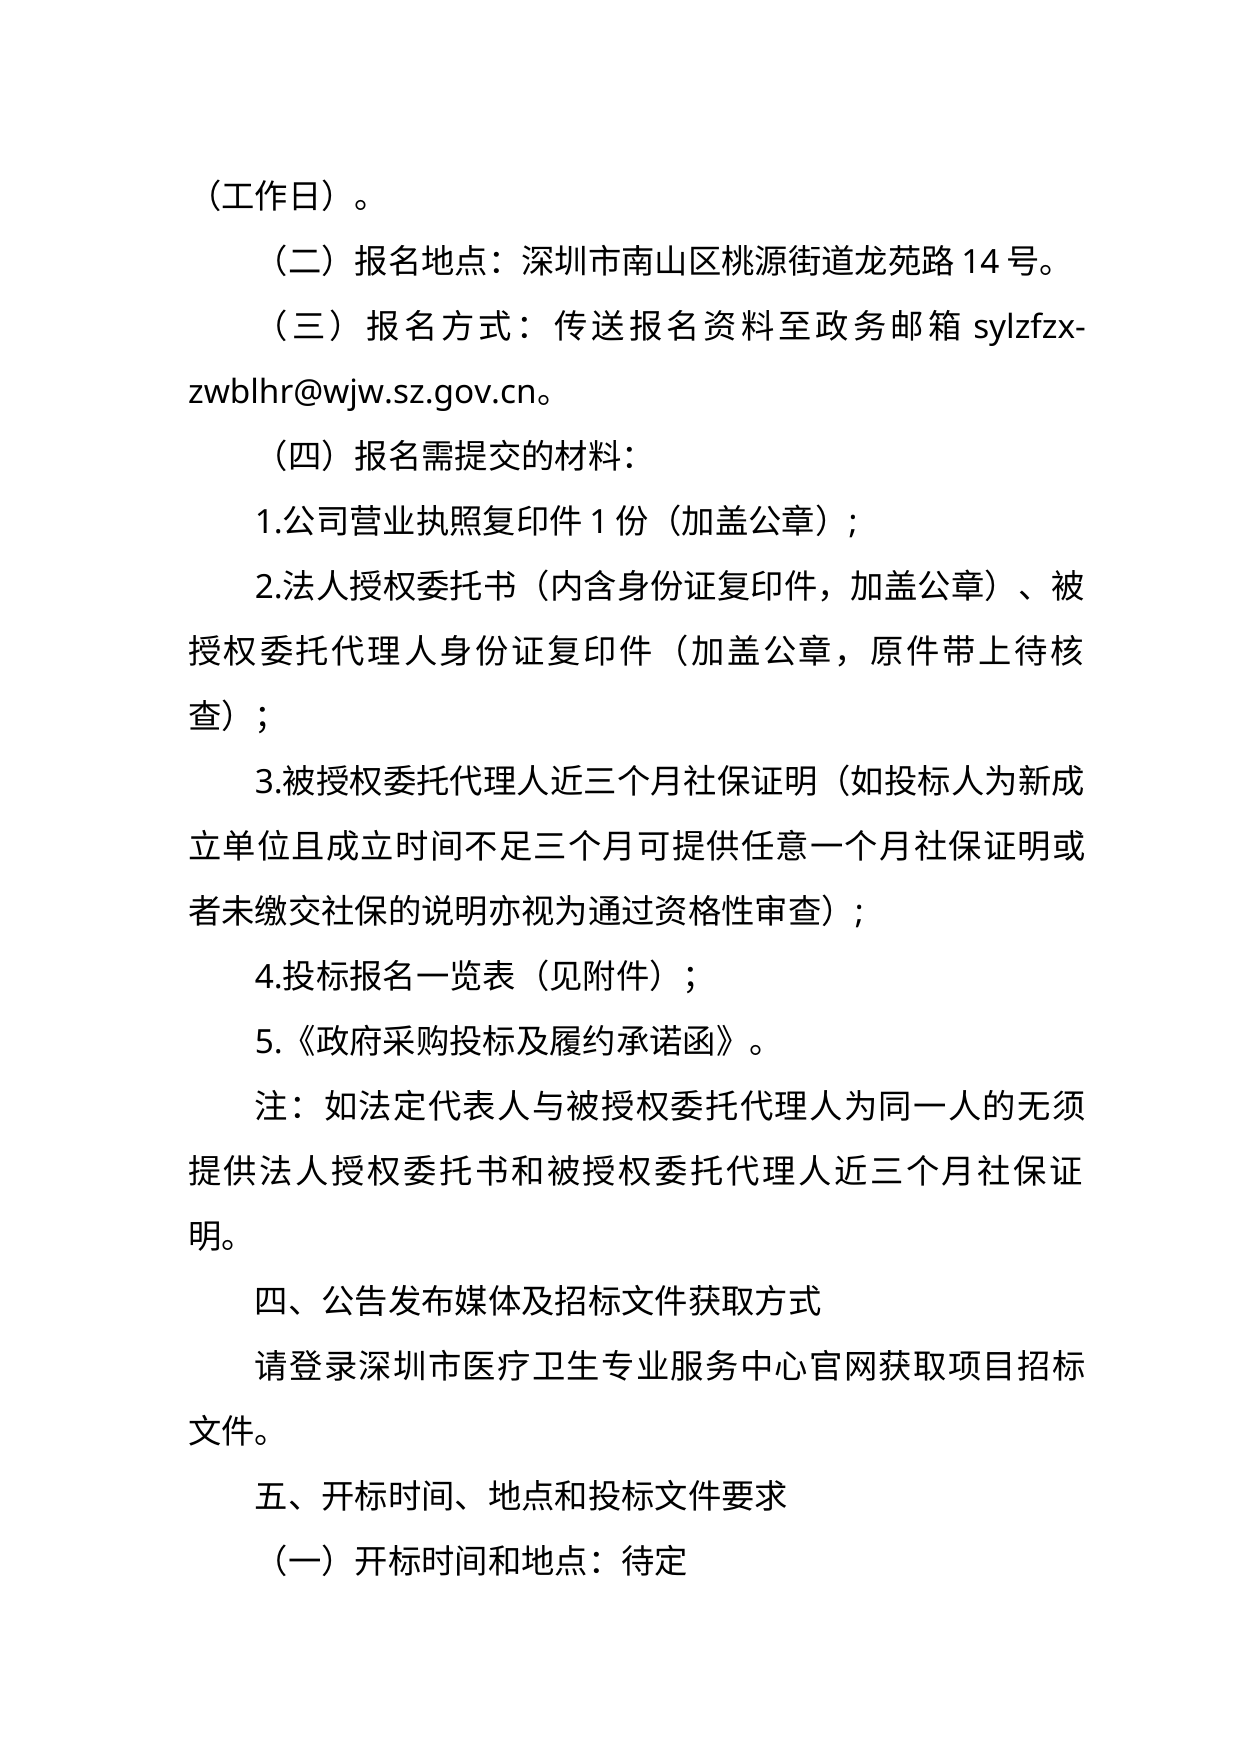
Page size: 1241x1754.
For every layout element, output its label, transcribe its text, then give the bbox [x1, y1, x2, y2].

list 3.被授权委托代理人近三个月社保证明（如投标人为新成立单位且成立时间不足三个月可提供任意一个月社保证明或者未缴交社保的说明亦视为通过资格性审查）; [188, 747, 1086, 942]
list （四）报名需提交的材料： [188, 422, 1086, 487]
subtitle 五、开标时间、地点和投标文件要求 [188, 1462, 1086, 1527]
list 5.《政府采购投标及履约承诺函》。 [188, 1007, 1086, 1072]
list 2.法人授权委托书（内含身份证复印件，加盖公章）、被授权委托代理人身份证复印件（加盖公章，原件带上待核查）； [188, 552, 1086, 747]
list 注：如法定代表人与被授权委托代理人为同一人的无须提供法人授权委托书和被授权委托代理人近三个月社保证明。 [188, 1072, 1086, 1267]
list （三）报名方式：传送报名资料至政务邮箱sylzfzx-zwblhr@wjw.sz.gov.cn。 [188, 292, 1086, 422]
subtitle 四、公告发布媒体及招标文件获取方式 [188, 1267, 1086, 1332]
list 1.公司营业执照复印件1份（加盖公章）; [188, 487, 1086, 552]
list 请登录深圳市医疗卫生专业服务中心官网获取项目招标文件。 [188, 1332, 1086, 1462]
list 4.投标报名一览表（见附件）； [188, 942, 1086, 1007]
list （一）开标时间和地点：待定 [188, 1527, 1086, 1592]
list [188, 162, 1086, 227]
list （二）报名地点：深圳市南山区桃源街道龙苑路14号。 [188, 227, 1086, 292]
